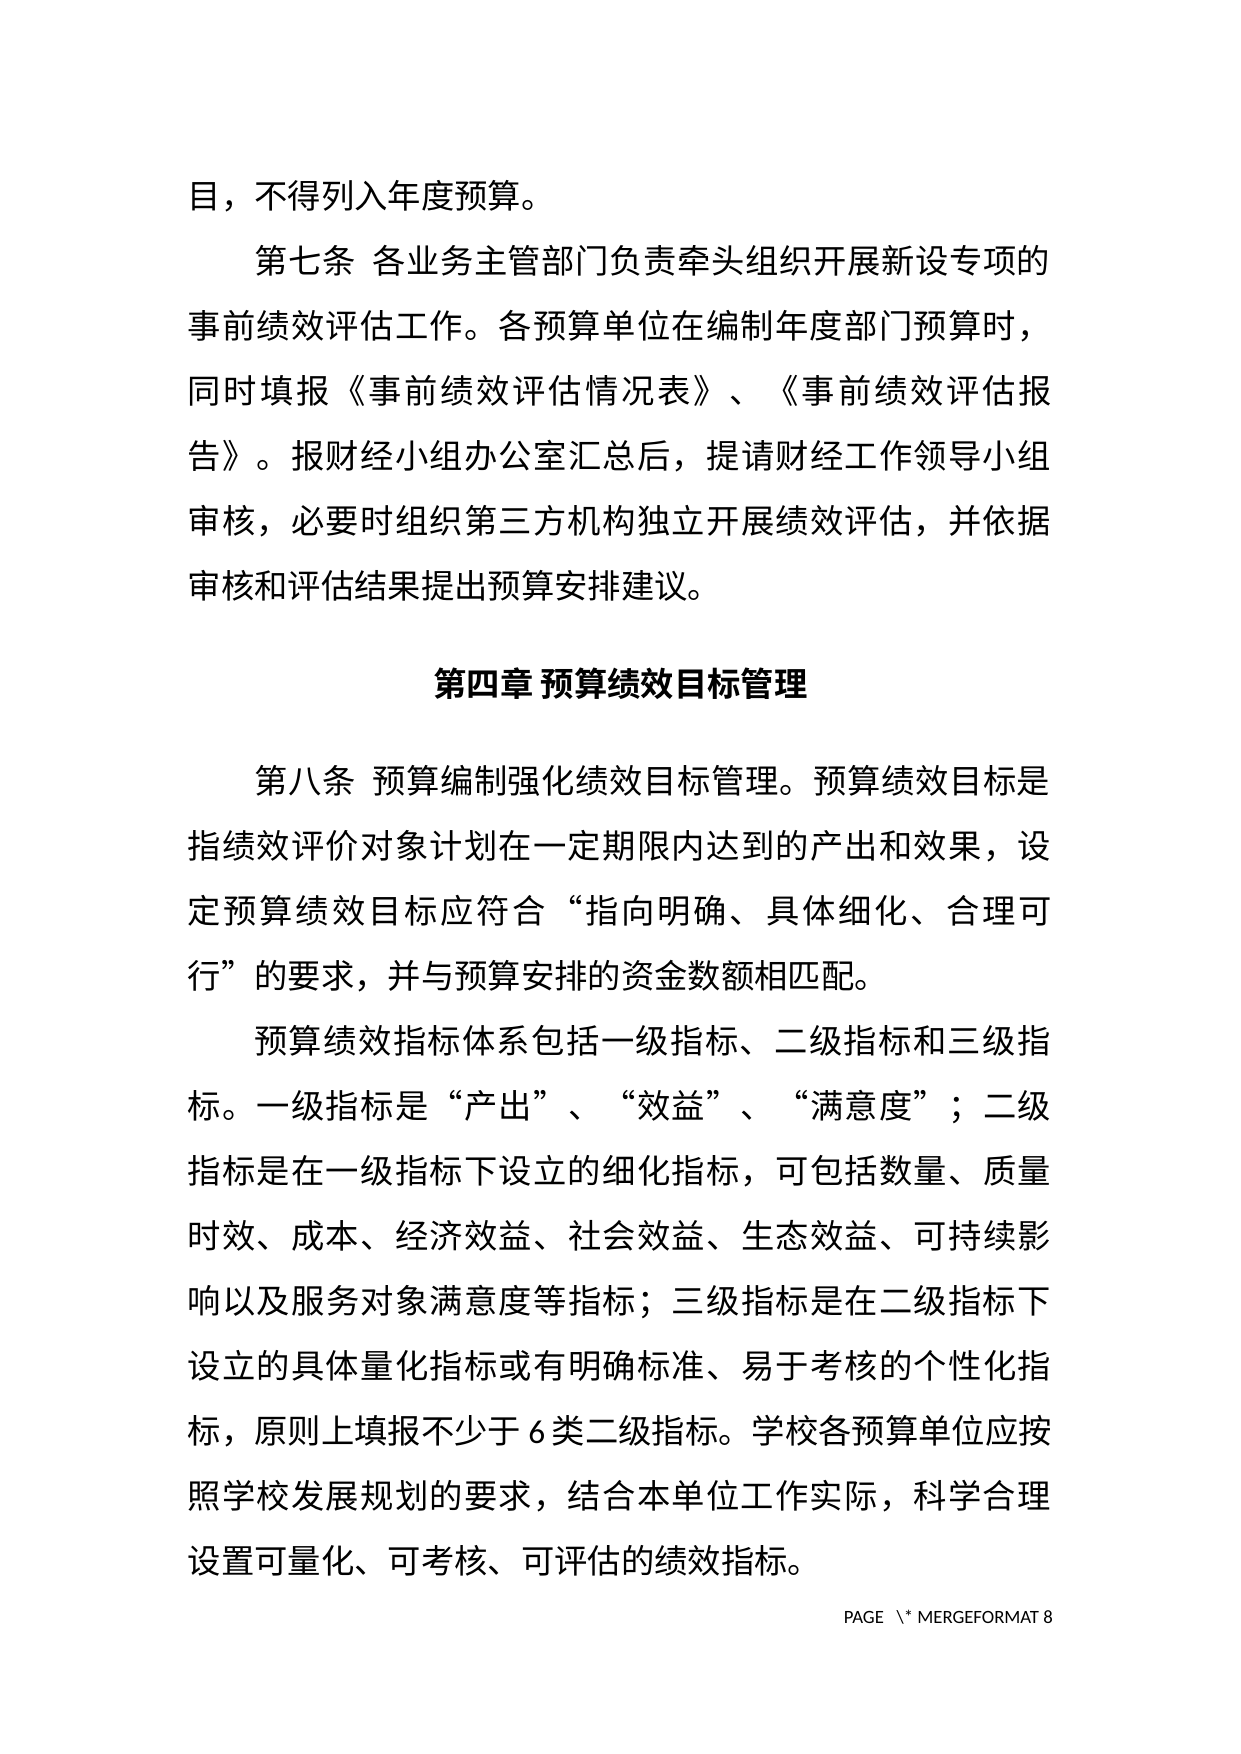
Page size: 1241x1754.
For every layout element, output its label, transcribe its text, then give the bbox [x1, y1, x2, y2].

text 第四章 预算绩效目标管理 [187, 649, 1053, 714]
text 预算绩效指标体系包括一级指标、二级指标和三级指标。一级指标是“产出”、“效益”、“满意度”；二级指标是在一级指标下设立的细化指标，可包括数量、质量、时效、成本、经济效益、社会效益、生态效益、可持续影响以及服务对象满意度等指标；三级指标是在二级指标下设立的具体量化指标或有明确标准、易于考核的个性化指标，原则上填报不少于6类二级指标。学校各预算单位应按照学校发展规划的要求，结合本单位工作实际，科学合理设置可量化、可考核、可评估的绩效指标。 [187, 1007, 1053, 1592]
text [187, 162, 1053, 227]
text 第八条 预算编制强化绩效目标管理。预算绩效目标是指绩效评价对象计划在一定期限内达到的产出和效果，设定预算绩效目标应符合“指向明确、具体细化、合理可行”的要求，并与预算安排的资金数额相匹配。 [187, 747, 1053, 1007]
text 第七条 各业务主管部门负责牵头组织开展新设专项的事前绩效评估工作。各预算单位在编制年度部门预算时，同时填报《事前绩效评估情况表》、《事前绩效评估报告》。报财经小组办公室汇总后，提请财经工作领导小组审核，必要时组织第三方机构独立开展绩效评估，并依据审核和评估结果提出预算安排建议。 [187, 227, 1053, 617]
